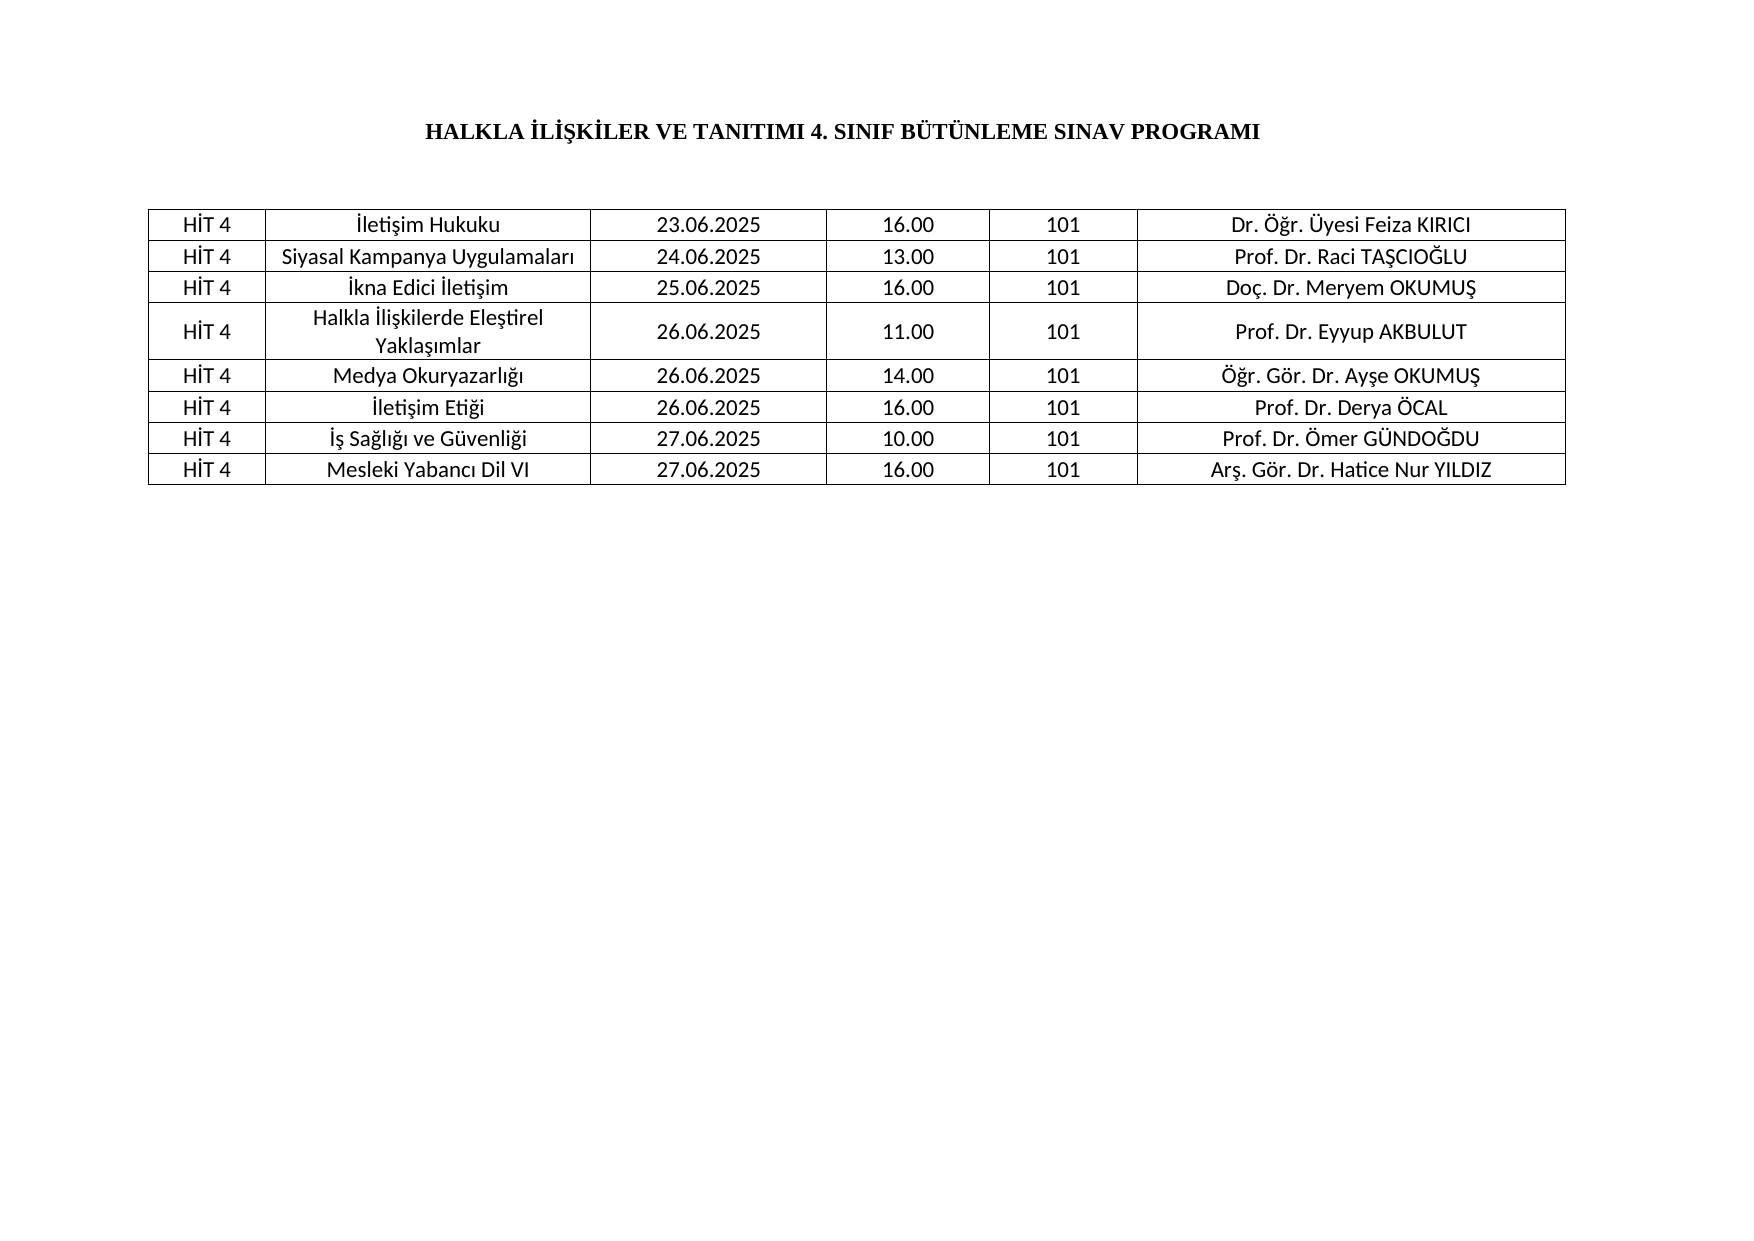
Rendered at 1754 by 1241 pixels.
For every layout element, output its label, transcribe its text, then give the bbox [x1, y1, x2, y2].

table_cell Prof. Dr. Ömer GÜNDOĞDU [1138, 423, 1565, 453]
table_cell 101 [990, 360, 1137, 391]
table_cell 101 [990, 272, 1137, 302]
table_cell 26.06.2025 [591, 303, 826, 359]
table_header 16.00 [827, 210, 989, 240]
table_cell Medya Okuryazarlığı [266, 360, 590, 391]
table_cell HİT 4 [149, 241, 265, 271]
table_header 23.06.2025 [591, 210, 826, 240]
table_cell Doç. Dr. Meryem OKUMUŞ [1138, 272, 1565, 302]
table_cell Prof. Dr. Eyyup AKBULUT [1138, 303, 1565, 359]
table_cell Prof. Dr. Derya ÖCAL [1138, 392, 1565, 422]
table_cell 27.06.2025 [591, 454, 826, 484]
table_cell HİT 4 [149, 360, 265, 391]
table_cell 11.00 [827, 303, 989, 359]
table_cell 24.06.2025 [591, 241, 826, 271]
table_cell HİT 4 [149, 392, 265, 422]
table_cell 101 [990, 303, 1137, 359]
table_cell 27.06.2025 [591, 423, 826, 453]
table_cell Halkla İlişkilerde Eleştirel Yaklaşımlar [266, 303, 590, 359]
table_cell 26.06.2025 [591, 360, 826, 391]
table_cell 101 [990, 392, 1137, 422]
table_cell Mesleki Yabancı Dil VI [266, 454, 590, 484]
table_cell Arş. Gör. Dr. Hatice Nur YILDIZ [1138, 454, 1565, 484]
table_cell 13.00 [827, 241, 989, 271]
table_header Dr. Öğr. Üyesi Feiza KIRICI [1138, 210, 1565, 240]
table_cell HİT 4 [149, 454, 265, 484]
table_cell İletişim Etiği [266, 392, 590, 422]
table_cell Prof. Dr. Raci TAŞCIOĞLU [1138, 241, 1565, 271]
table_cell 16.00 [827, 272, 989, 302]
table_cell Öğr. Gör. Dr. Ayşe OKUMUŞ [1138, 360, 1565, 391]
table_cell 101 [990, 423, 1137, 453]
table_cell 10.00 [827, 423, 989, 453]
table_cell HİT 4 [149, 423, 265, 453]
table_cell 16.00 [827, 392, 989, 422]
table_cell HİT 4 [149, 303, 265, 359]
table_cell 25.06.2025 [591, 272, 826, 302]
table_cell 101 [990, 241, 1137, 271]
table_header HİT 4 [149, 210, 265, 240]
table_cell İkna Edici İletişim [266, 272, 590, 302]
table_cell 101 [990, 454, 1137, 484]
table_cell HİT 4 [149, 272, 265, 302]
table_cell İş Sağlığı ve Güvenliği [266, 423, 590, 453]
table_header 101 [990, 210, 1137, 240]
text HALKLA İLİŞKİLER VE TANITIMI 4. SINIF BÜTÜNLEME SINAV PROGRAMI [59, 118, 1553, 144]
table_cell 26.06.2025 [591, 392, 826, 422]
table_cell 14.00 [827, 360, 989, 391]
table_header İletişim Hukuku [266, 210, 590, 240]
table_cell Siyasal Kampanya Uygulamaları [266, 241, 590, 271]
table_cell 16.00 [827, 454, 989, 484]
